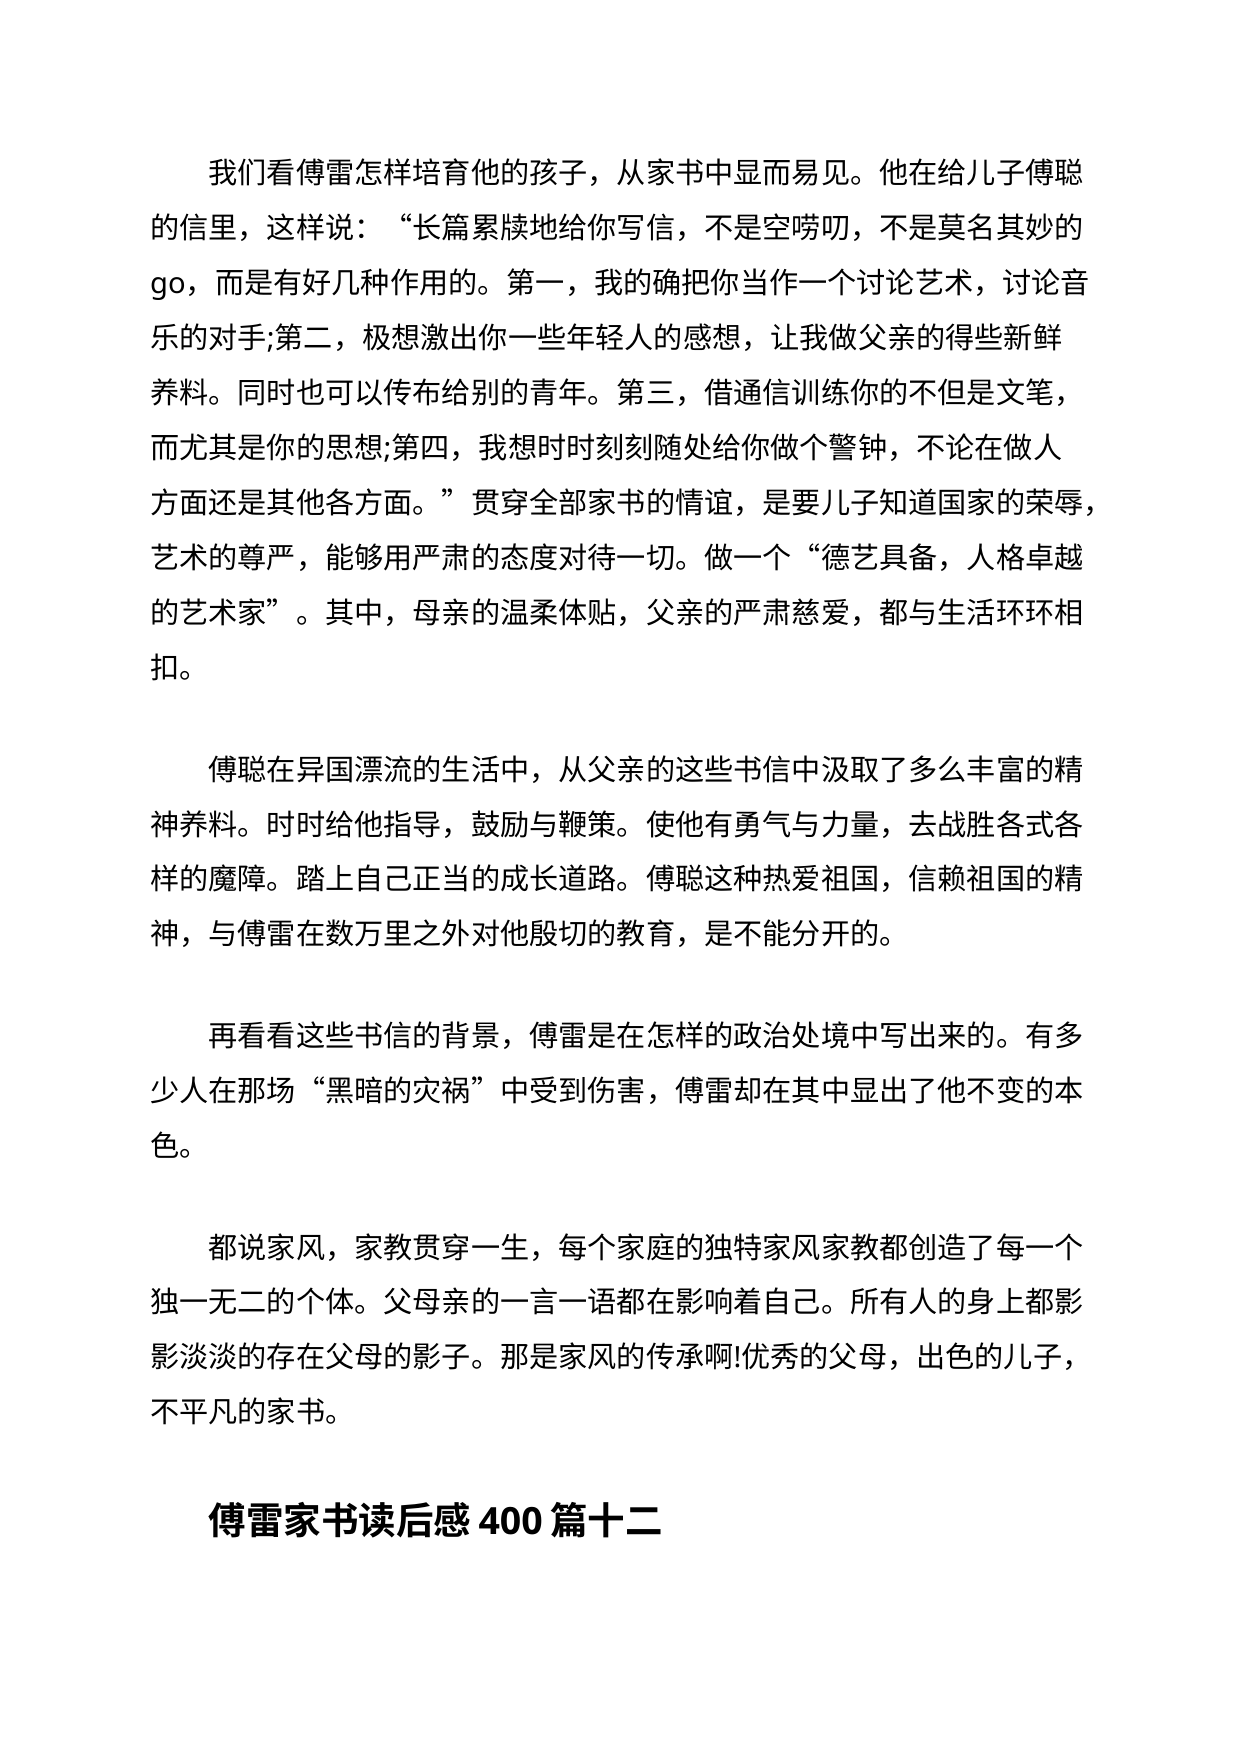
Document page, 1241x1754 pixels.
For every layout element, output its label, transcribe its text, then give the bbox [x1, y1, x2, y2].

text 傅聪在异国漂流的生活中，从父亲的这些书信中汲取了多么丰富的精神养料。时时给他指导，鼓励与鞭策。使他有勇气与力量，去战胜各式各样的魔障。踏上自己正当的成长道路。傅聪这种热爱祖国，信赖祖国的精神，与傅雷在数万里之外对他殷切的教育，是不能分开的。 [150, 746, 1090, 953]
text 再看看这些书信的背景，傅雷是在怎样的政治处境中写出来的。有多少人在那场“黑暗的灾祸”中受到伤害，傅雷却在其中显出了他不变的本色。 [150, 1013, 1090, 1165]
text 都说家风，家教贯穿一生，每个家庭的独特家风家教都创造了每一个独一无二的个体。父母亲的一言一语都在影响着自己。所有人的身上都影影淡淡的存在父母的影子。那是家风的传承啊!优秀的父母，出色的儿子，不平凡的家书。 [150, 1224, 1090, 1431]
text 傅雷家书读后感400篇十二 [150, 1491, 1090, 1545]
text 我们看傅雷怎样培育他的孩子，从家书中显而易见。他在给儿子傅聪的信里，这样说：“长篇累牍地给你写信，不是空唠叨，不是莫名其妙的go，而是有好几种作用的。第一，我的确把你当作一个讨论艺术，讨论音乐的对手;第二，极想激出你一些年轻人的感想，让我做父亲的得些新鲜养料。同时也可以传布给别的青年。第三，借通信训练你的不但是文笔，而尤其是你的思想;第四，我想时时刻刻随处给你做个警钟，不论在做人方面还是其他各方面。”贯穿全部家书的情谊，是要儿子知道国家的荣辱，艺术的尊严，能够用严肃的态度对待一切。做一个“德艺具备，人格卓越的艺术家”。其中，母亲的温柔体贴，父亲的严肃慈爱，都与生活环环相扣。 [150, 150, 1090, 687]
